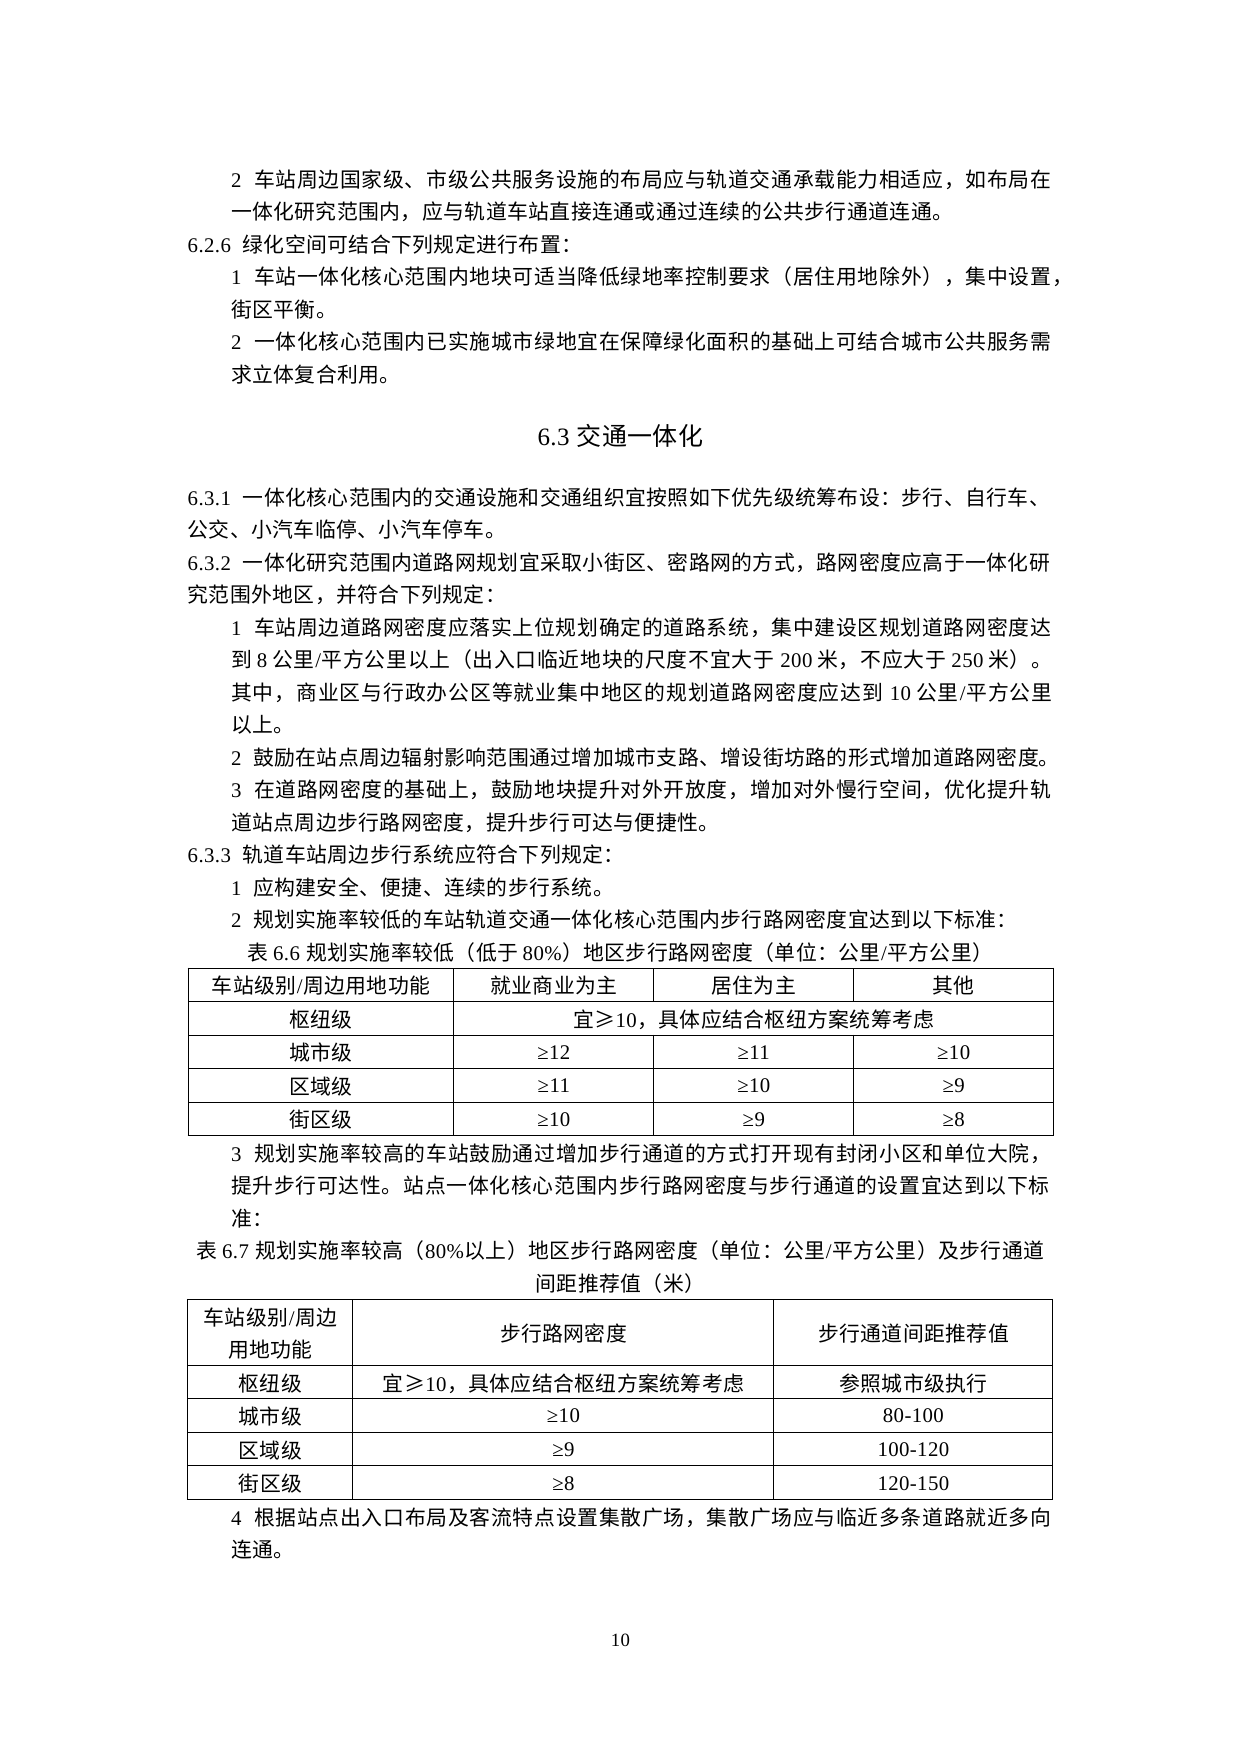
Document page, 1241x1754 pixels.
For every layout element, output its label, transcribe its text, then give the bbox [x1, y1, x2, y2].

text 6.2.6 绿化空间可结合下列规定进行布置： [187, 227, 1053, 259]
text 3 在道路网密度的基础上，鼓励地块提升对外开放度，增加对外慢行空间，优化提升轨道站点周边步行路网密度，提升步行可达与便捷性。 [231, 772, 1053, 837]
table_cell ≥10 [353, 1399, 773, 1432]
text 2 鼓励在站点周边辐射影响范围通过增加城市支路、增设街坊路的形式增加道路网密度。 [231, 740, 1053, 772]
table_cell 80-100 [774, 1399, 1052, 1432]
text 3 规划实施率较高的车站鼓励通过增加步行通道的方式打开现有封闭小区和单位大院，提升步行可达性。站点一体化核心范围内步行路网密度与步行通道的设置宜达到以下标准： [231, 1136, 1053, 1234]
text 1 应构建安全、便捷、连续的步行系统。 [231, 870, 1053, 902]
table_cell ≥8 [854, 1103, 1053, 1135]
text 表6.7 规划实施率较高（80%以上）地区步行路网密度（单位：公里/平方公里）及步行通道间距推荐值（米） [187, 1234, 1053, 1299]
table_cell 枢纽级 [188, 1366, 352, 1398]
table_cell ≥11 [454, 1069, 653, 1102]
table_cell 宜≥10，具体应结合枢纽方案统筹考虑 [353, 1366, 773, 1398]
table_header 步行通道间距推荐值 [774, 1300, 1052, 1365]
table_cell ≥10 [854, 1036, 1053, 1068]
table_cell ≥10 [654, 1069, 853, 1102]
table_cell 参照城市级执行 [774, 1366, 1052, 1398]
table_cell 城市级 [189, 1036, 453, 1068]
table_cell 区域级 [189, 1069, 453, 1102]
table_cell ≥11 [654, 1036, 853, 1068]
table_cell 120-150 [774, 1466, 1052, 1499]
table_cell ≥9 [854, 1069, 1053, 1102]
table_cell ≥10 [454, 1103, 653, 1135]
text 2 规划实施率较低的车站轨道交通一体化核心范围内步行路网密度宜达到以下标准： [231, 902, 1053, 935]
table_cell 区域级 [188, 1433, 352, 1465]
table_header 车站级别/周边用地功能 [188, 1300, 352, 1365]
text 2 一体化核心范围内已实施城市绿地宜在保障绿化面积的基础上可结合城市公共服务需求立体复合利用。 [231, 324, 1053, 389]
table_cell 街区级 [188, 1466, 352, 1499]
table_header 车站级别/周边用地功能 [189, 969, 453, 1001]
table_cell ≥12 [454, 1036, 653, 1068]
table_cell ≥8 [353, 1466, 773, 1499]
table_cell 城市级 [188, 1399, 352, 1432]
table_header 其他 [854, 969, 1053, 1001]
table_cell 宜≥10，具体应结合枢纽方案统筹考虑 [454, 1002, 1053, 1034]
text 2 车站周边国家级、市级公共服务设施的布局应与轨道交通承载能力相适应，如布局在一体化研究范围内，应与轨道车站直接连通或通过连续的公共步行通道连通。 [231, 162, 1053, 227]
text 1 车站周边道路网密度应落实上位规划确定的道路系统，集中建设区规划道路网密度达到8公里/平方公里以上（出入口临近地块的尺度不宜大于200米，不应大于250米）。其中，商业区与行政办公区等就业集中地区的规划道路网密度应达到10公里/平方公里以上。 [231, 610, 1053, 740]
table_cell ≥9 [654, 1103, 853, 1135]
table_header 步行路网密度 [353, 1300, 773, 1365]
table_header 就业商业为主 [454, 969, 653, 1001]
text 表6.6 规划实施率较低（低于80%）地区步行路网密度（单位：公里/平方公里） [187, 935, 1053, 967]
text 6.3.3 轨道车站周边步行系统应符合下列规定： [187, 837, 1053, 870]
text 4 根据站点出入口布局及客流特点设置集散广场，集散广场应与临近多条道路就近多向连通。 [231, 1500, 1053, 1565]
text 1 车站一体化核心范围内地块可适当降低绿地率控制要求（居住用地除外），集中设置，街区平衡。 [231, 259, 1053, 324]
table_header 居住为主 [654, 969, 853, 1001]
table_cell 枢纽级 [189, 1002, 453, 1034]
subtitle 6.3 交通一体化 [187, 417, 1053, 453]
text 6.3.1 一体化核心范围内的交通设施和交通组织宜按照如下优先级统筹布设：步行、自行车、公交、小汽车临停、小汽车停车。 [187, 480, 1053, 545]
text 6.3.2 一体化研究范围内道路网规划宜采取小街区、密路网的方式，路网密度应高于一体化研究范围外地区，并符合下列规定： [187, 545, 1053, 610]
table_cell 100-120 [774, 1433, 1052, 1465]
table_cell 街区级 [189, 1103, 453, 1135]
table_cell ≥9 [353, 1433, 773, 1465]
